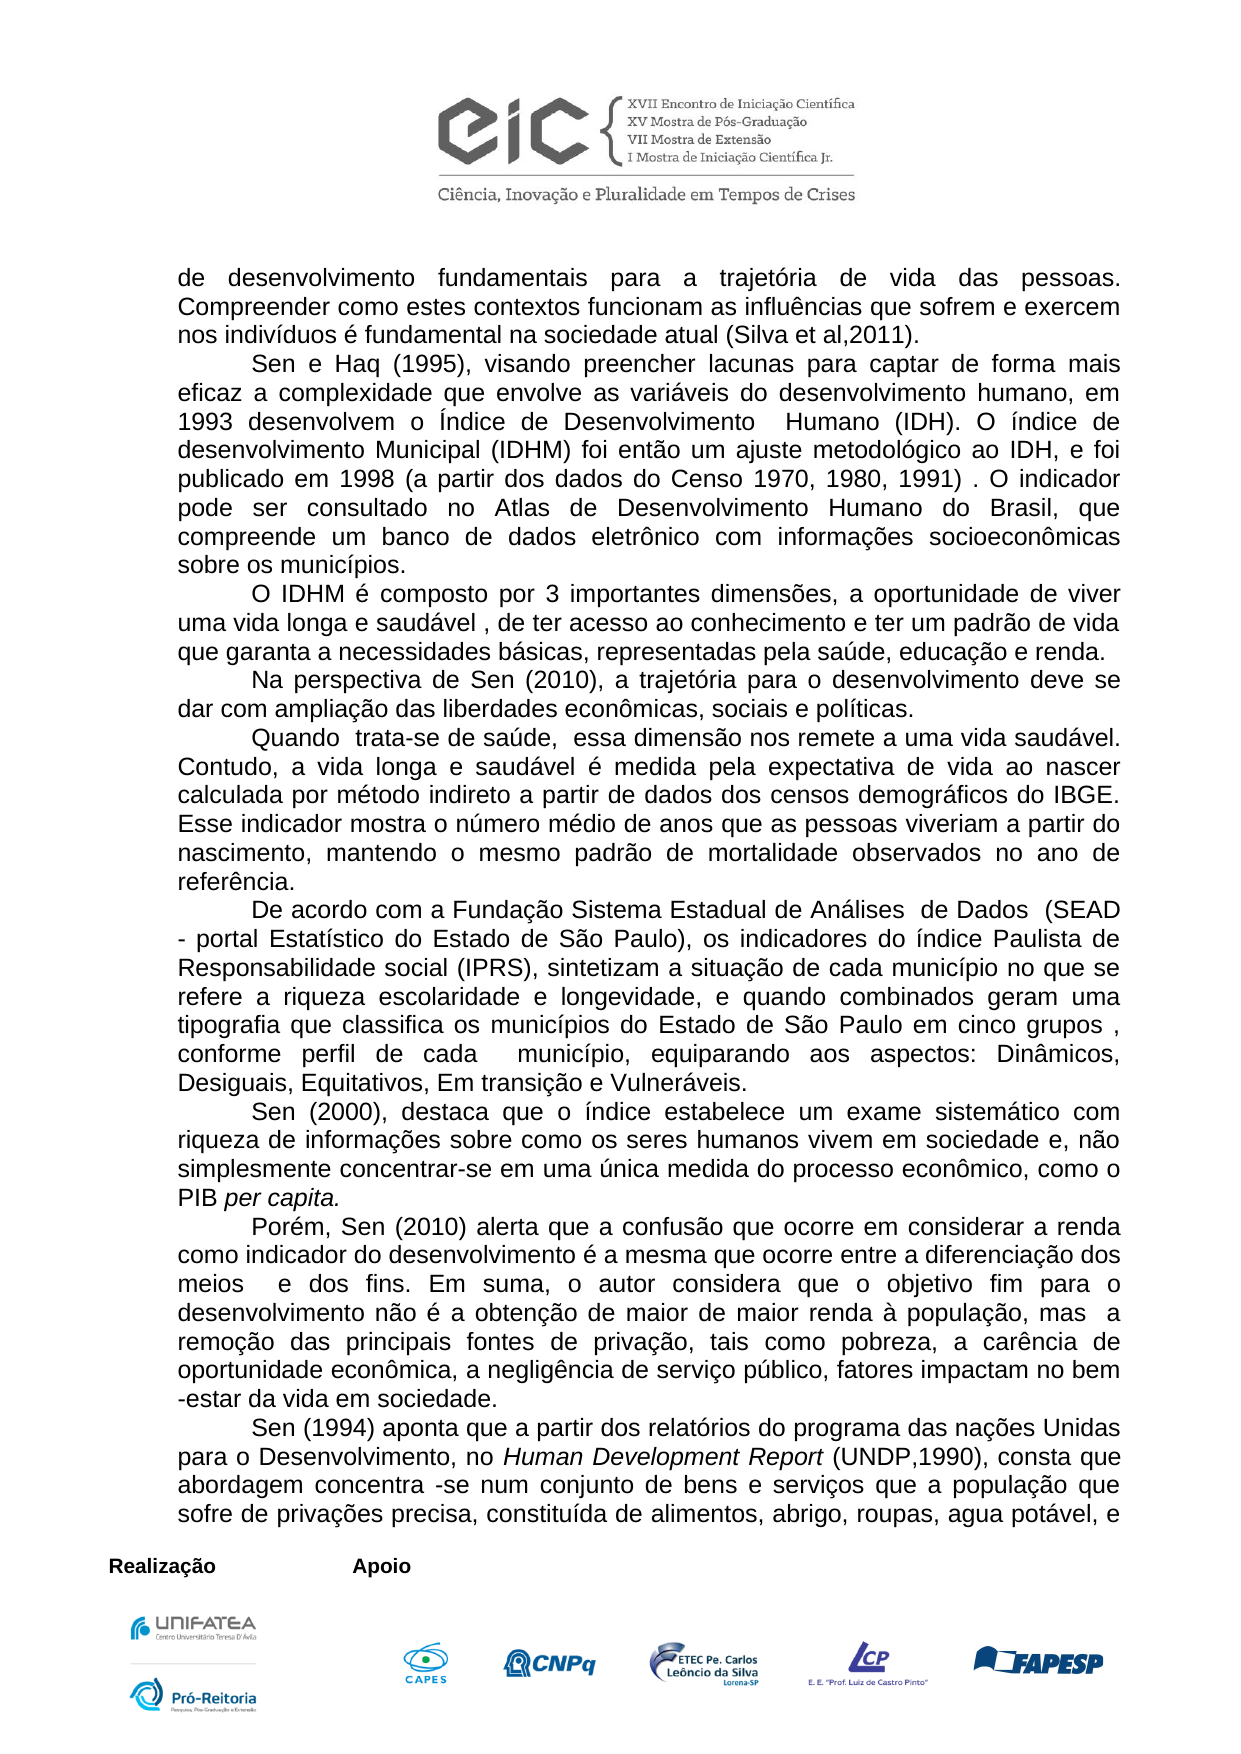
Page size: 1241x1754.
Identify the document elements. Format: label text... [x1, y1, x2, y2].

picture [384, 1584, 1104, 1742]
text O IDHM é composto por 3 importantes dimensões, a oportunidade de viver uma vida longa e saudável , de ter acesso ao conhecimento e ter um padrão de vida que garanta a necessidades básicas, representadas pela saúde, educação e renda. [177, 579, 1122, 665]
text De acordo com a Fundação Sistema Estadual de Análises de Dados (SEAD - portal Estatístico do Estado de São Paulo), os indicadores do índice Paulista de Responsabilidade social (IPRS), sintetizam a situação de cada município no que se refere a riqueza escolaridade e longevidade, e quando combinados geram uma tipografia que classifica os municípios do Estado de São Paulo em cinco grupos , conforme perfil de cada município, equiparando aos aspectos: Dinâmicos, Desiguais, Equitativos, Em transição e Vulneráveis. [177, 895, 1122, 1097]
text Sen (2000), destaca que o índice estabelece um exame sistemático com riqueza de informações sobre como os seres humanos vivem em sociedade e, não simplesmente concentrar-se em uma única medida do processo econômico, como o PIB per capita. [177, 1097, 1122, 1212]
text Porém, Sen (2010) alerta que a confusão que ocorre em considerar a renda como indicador do desenvolvimento é a mesma que ocorre entre a diferenciação dos meios e dos fins. Em suma, o autor considera que o objetivo fim para o desenvolvimento não é a obtenção de maior de maior renda à população, mas a remoção das principais fontes de privação, tais como pobreza, a carência de oportunidade econômica, a negligência de serviço público, fatores impactam no bem -estar da vida em sociedade. [177, 1212, 1122, 1413]
text Na perspectiva de Sen (2010), a trajetória para o desenvolvimento deve se dar com ampliação das liberdades econômicas, sociais e políticas. [177, 665, 1122, 723]
text Quando trata-se de saúde, essa dimensão nos remete a uma vida saudável. Contudo, a vida longa e saudável é medida pela expectativa de vida ao nascer calculada por método indireto a partir de dados dos censos demográficos do IBGE. Esse indicador mostra o número médio de anos que as pessoas viveriam a partir do nascimento, mantendo o mesmo padrão de mortalidade observados no ano de referência. [177, 723, 1122, 895]
text Sen e Haq (1995), visando preencher lacunas para captar de forma mais eficaz a complexidade que envolve as variáveis do desenvolvimento humano, em 1993 desenvolvem o Índice de Desenvolvimento Humano (IDH). O índice de desenvolvimento Municipal (IDHM) foi então um ajuste metodológico ao IDH, e foi publicado em 1998 (a partir dos dados do Censo 1970, 1980, 1991) . O indicador pode ser consultado no Atlas de Desenvolvimento Humano do Brasil, que compreende um banco de dados eletrônico com informações socioeconômicas sobre os municípios. [177, 349, 1122, 579]
picture [67, 1586, 290, 1744]
picture [177, 75, 1123, 224]
